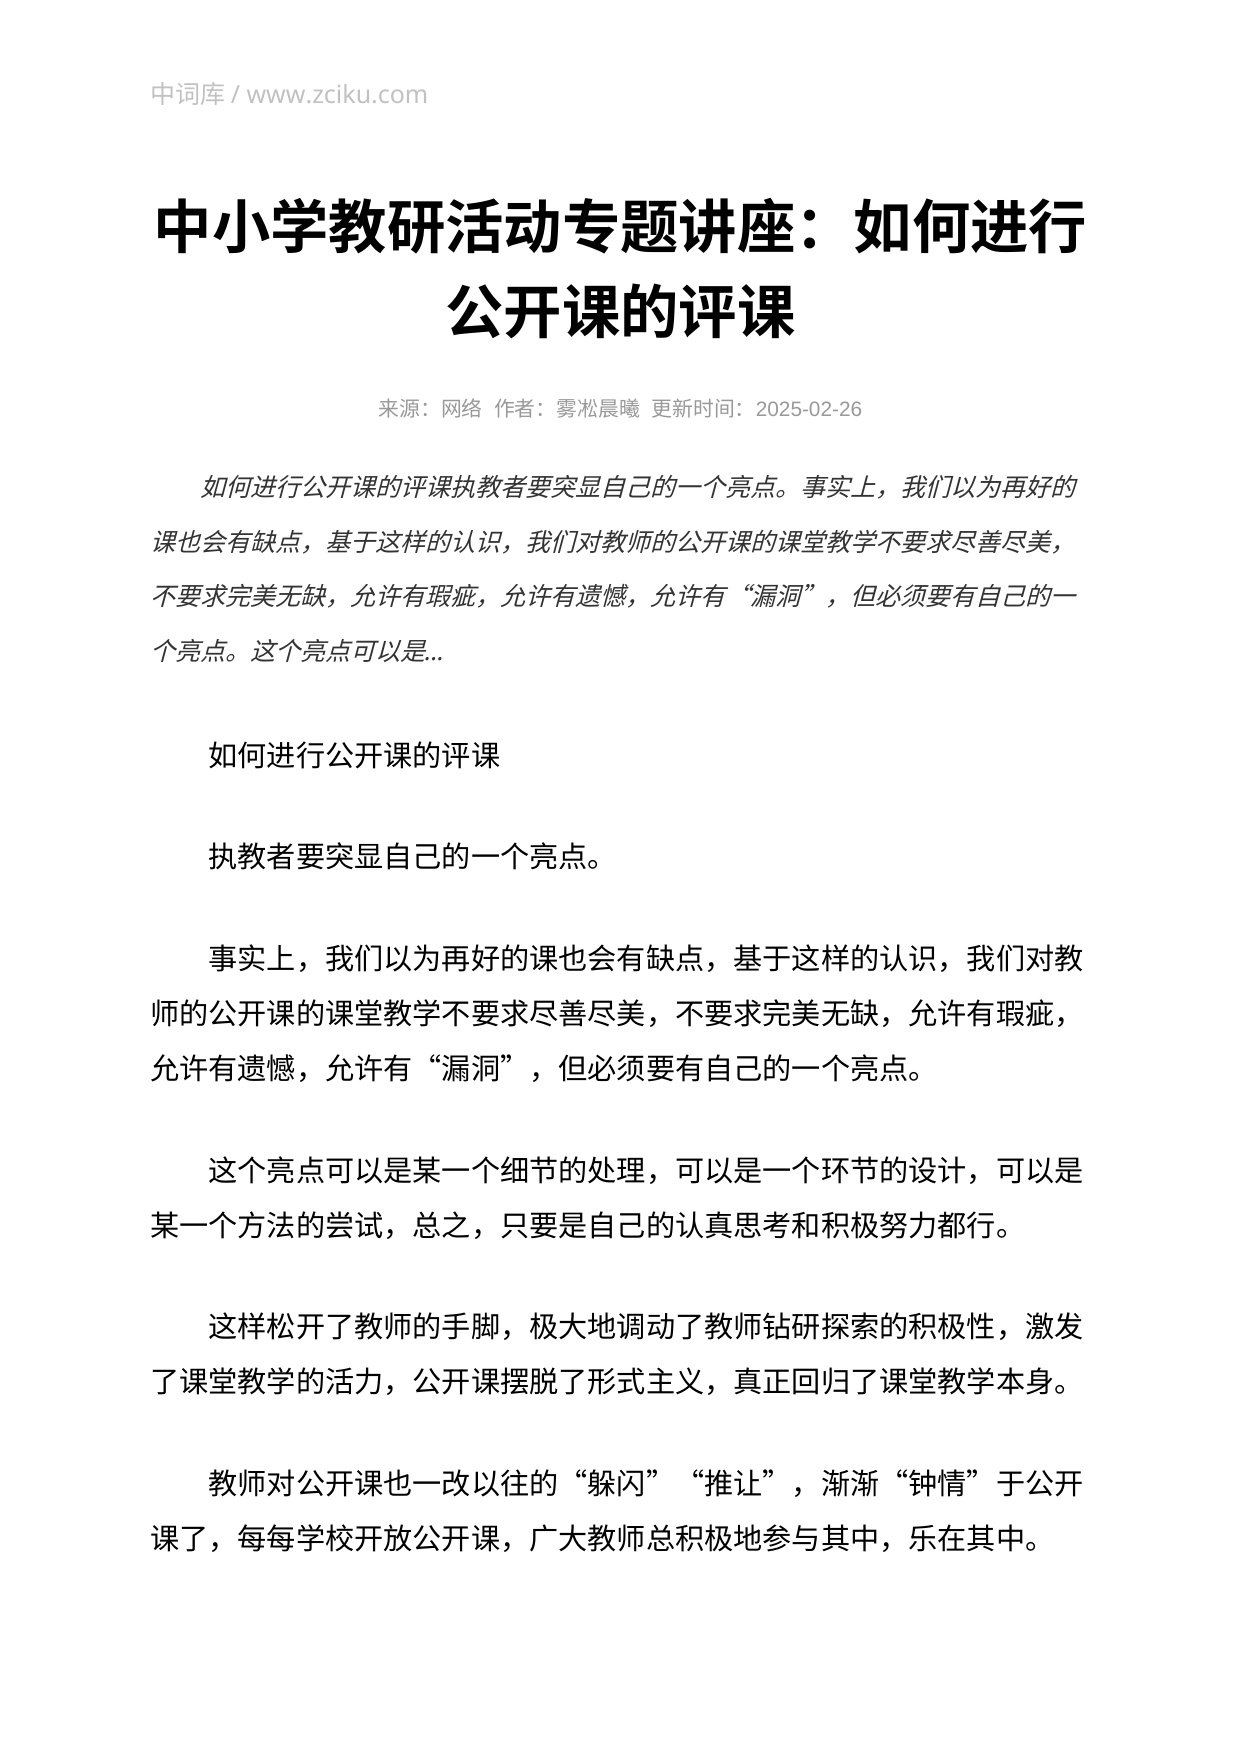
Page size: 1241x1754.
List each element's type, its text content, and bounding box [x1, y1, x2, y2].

text 如何进行公开课的评课 [150, 732, 1090, 774]
text 如何进行公开课的评课执教者要突显自己的一个亮点。事实上，我们以为再好的课也会有缺点，基于这样的认识，我们对教师的公开课的课堂教学不要求尽善尽美，不要求完美无缺，允许有瑕疵，允许有遗憾，允许有“漏洞”，但必须要有自己的一个亮点。这个亮点可以是... [150, 468, 1090, 667]
text 执教者要突显自己的一个亮点。 [150, 834, 1090, 876]
text 事实上，我们以为再好的课也会有缺点，基于这样的认识，我们对教师的公开课的课堂教学不要求尽善尽美，不要求完美无缺，允许有瑕疵，允许有遗憾，允许有“漏洞”，但必须要有自己的一个亮点。 [150, 936, 1090, 1088]
text 这个亮点可以是某一个细节的处理，可以是一个环节的设计，可以是某一个方法的尝试，总之，只要是自己的认真思考和积极努力都行。 [150, 1147, 1090, 1244]
text 来源：网络 作者：雾凇晨曦 更新时间：2025-02-26 [150, 397, 1090, 421]
subtitle 中小学教研活动专题讲座：如何进行公开课的评课 [150, 181, 1090, 350]
text 这样松开了教师的手脚，极大地调动了教师钻研探索的积极性，激发了课堂教学的活力，公开课摆脱了形式主义，真正回归了课堂教学本身。 [150, 1304, 1090, 1401]
text 教师对公开课也一改以往的“躲闪”“推让”，渐渐“钟情”于公开课了，每每学校开放公开课，广大教师总积极地参与其中，乐在其中。 [150, 1461, 1090, 1558]
